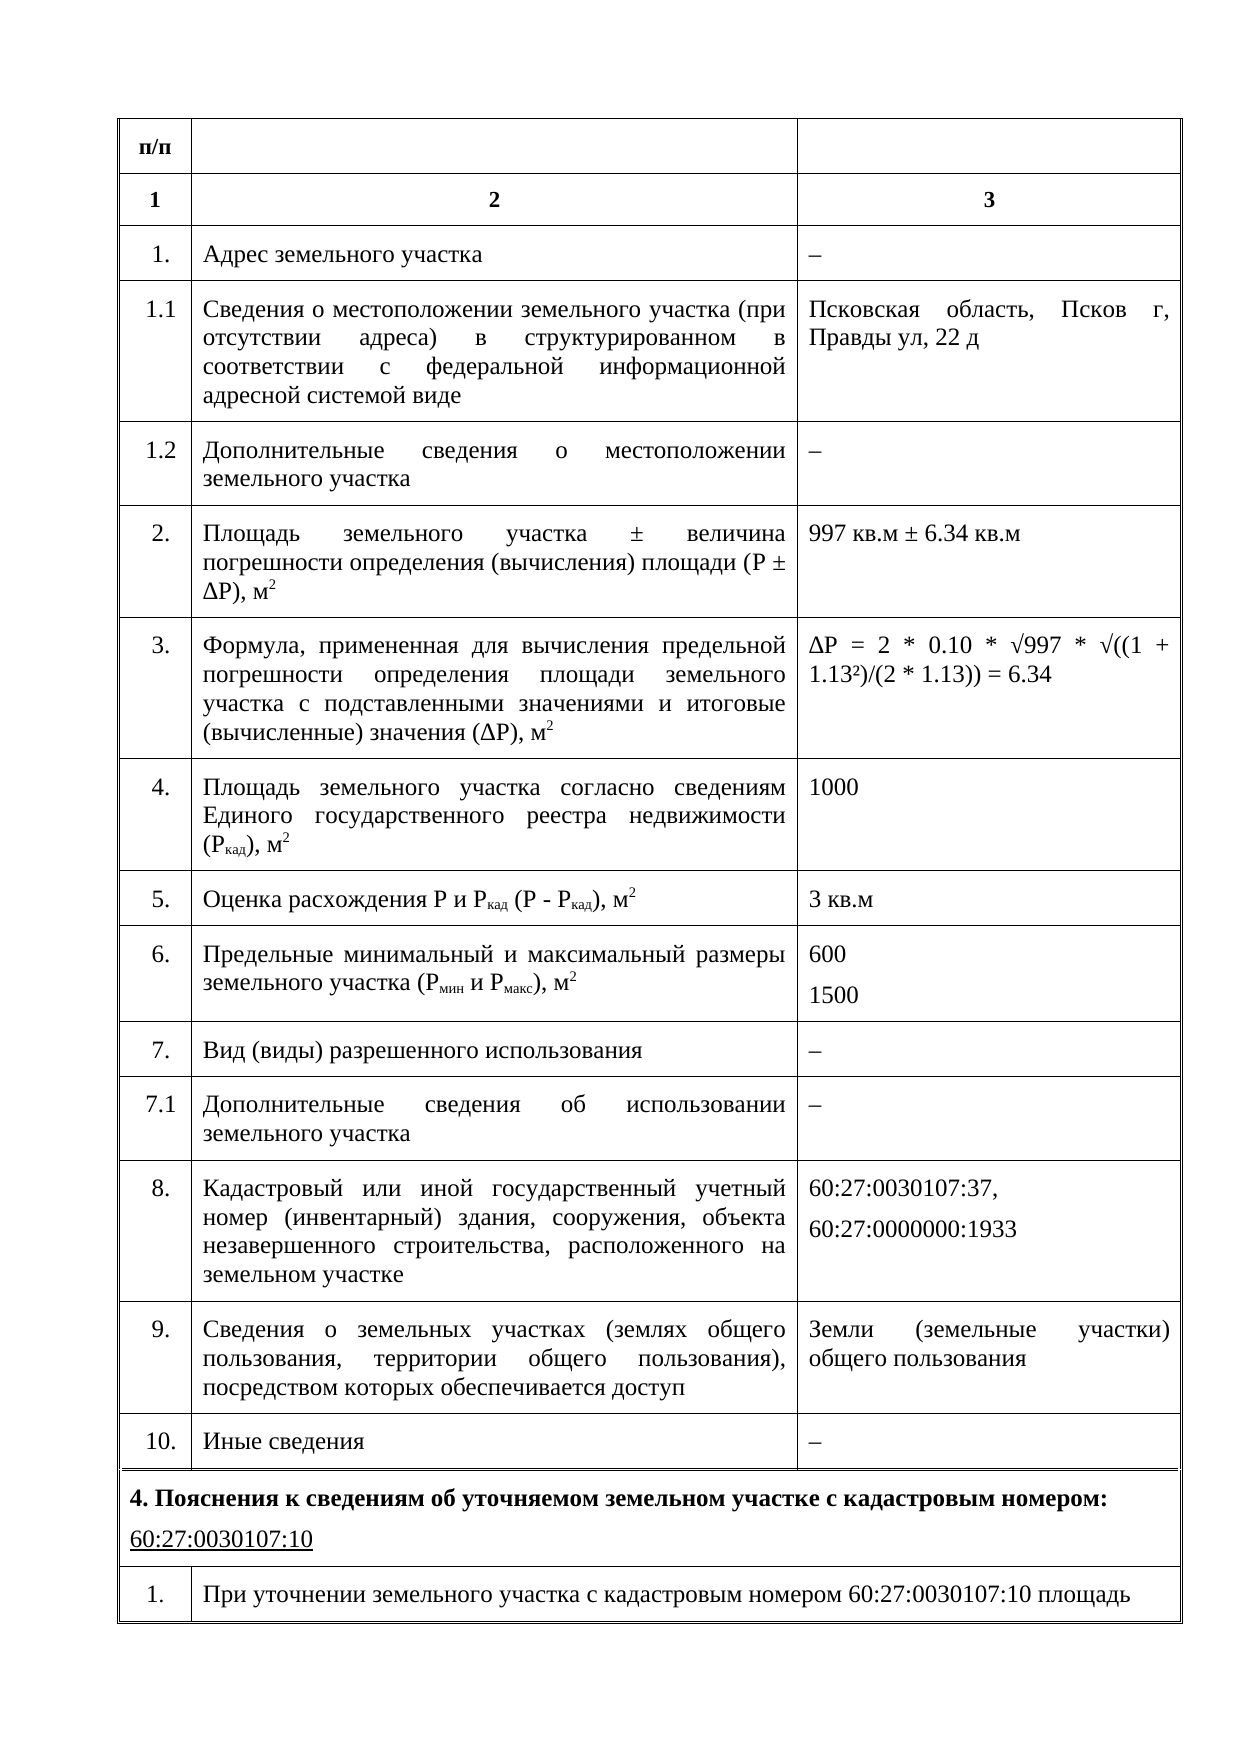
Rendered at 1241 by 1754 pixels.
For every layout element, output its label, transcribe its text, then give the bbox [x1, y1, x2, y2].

table_cell № п/п [120, 119, 191, 173]
table_cell 1000 [798, 759, 1180, 870]
table_cell Сведения о земельных участках (землях общего пользования, территории общего пользования), посредством которых обеспечивается доступ [192, 1302, 797, 1413]
table_cell ∆Р = 2 * 0.10 * √997 * √((1 + 1.13²)/(2 * 1.13)) = 6.34 [798, 618, 1180, 758]
table_cell 4. [120, 759, 191, 870]
table_cell 6. [120, 926, 191, 1021]
table_cell Предельные минимальный и максимальный размеры земельного участка (Pмин и Pмакс), м2 [192, 926, 797, 1021]
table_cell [192, 1567, 1180, 1621]
table_cell 1.1 [120, 281, 191, 421]
table_cell 3 [798, 174, 1180, 225]
table_cell 2 [192, 174, 797, 225]
table_cell 2. [120, 506, 191, 617]
table_cell 7. [120, 1022, 191, 1076]
table_cell 3. [120, 618, 191, 758]
table_cell – [798, 422, 1180, 505]
table_cell 7.1 [120, 1077, 191, 1159]
table_cell 600 1500 [798, 926, 1180, 1021]
table_cell Земли (земельные участки) общего пользования [798, 1302, 1180, 1413]
table_cell 1. [120, 226, 191, 280]
table_cell 4. Пояснения к сведениям об уточняемом земельном участке с кадастровым номером: 60:27:0030107:10 [120, 1468, 1180, 1566]
table_cell 10. [120, 1414, 191, 1468]
table_cell Псковская область, Псков г, Правды ул, 22 д [798, 281, 1180, 421]
table_cell – [798, 226, 1180, 280]
table_cell Вид (виды) разрешенного использования [192, 1022, 797, 1076]
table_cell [798, 119, 1180, 173]
table_cell Оценка расхождения P и Pкад (P - Pкад), м2 [192, 871, 797, 925]
table_cell 60:27:0030107:37, 60:27:0000000:1933 [798, 1161, 1180, 1301]
table_cell – [798, 1077, 1180, 1159]
table_cell 8. [120, 1161, 191, 1301]
table_cell 5. [120, 871, 191, 925]
table_cell Иные сведения [192, 1414, 797, 1468]
table_cell 1. [120, 1567, 191, 1621]
table_cell 1 [120, 174, 191, 225]
table_cell Дополнительные сведения об использовании земельного участка [192, 1077, 797, 1159]
table_cell Площадь земельного участка ± величина погрешности определения (вычисления) площади (P ± ∆P), м2 [192, 506, 797, 617]
table_cell Сведения о местоположении земельного участка (при отсутствии адреса) в структурированном в соответствии с федеральной информационной адресной системой виде [192, 281, 797, 421]
table_cell – [798, 1022, 1180, 1076]
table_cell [192, 119, 797, 173]
table_cell Площадь земельного участка согласно сведениям Единого государственного реестра недвижимости (Pкад), м2 [192, 759, 797, 870]
table_cell Адрес земельного участка [192, 226, 797, 280]
table_cell 997 кв.м ± 6.34 кв.м [798, 506, 1180, 617]
table_cell Дополнительные сведения о местоположении земельного участка [192, 422, 797, 505]
table_cell 1.2 [120, 422, 191, 505]
table_cell 3 кв.м [798, 871, 1180, 925]
table_cell Кадастровый или иной государственный учетный номер (инвентарный) здания, сооружения, объекта незавершенного строительства, расположенного на земельном участке [192, 1161, 797, 1301]
table_cell Формула, примененная для вычисления предельной погрешности определения площади земельного участка с подставленными значениями и итоговые (вычисленные) значения (∆P), м2 [192, 618, 797, 758]
table_cell – [798, 1414, 1180, 1468]
table_cell 9. [120, 1302, 191, 1413]
